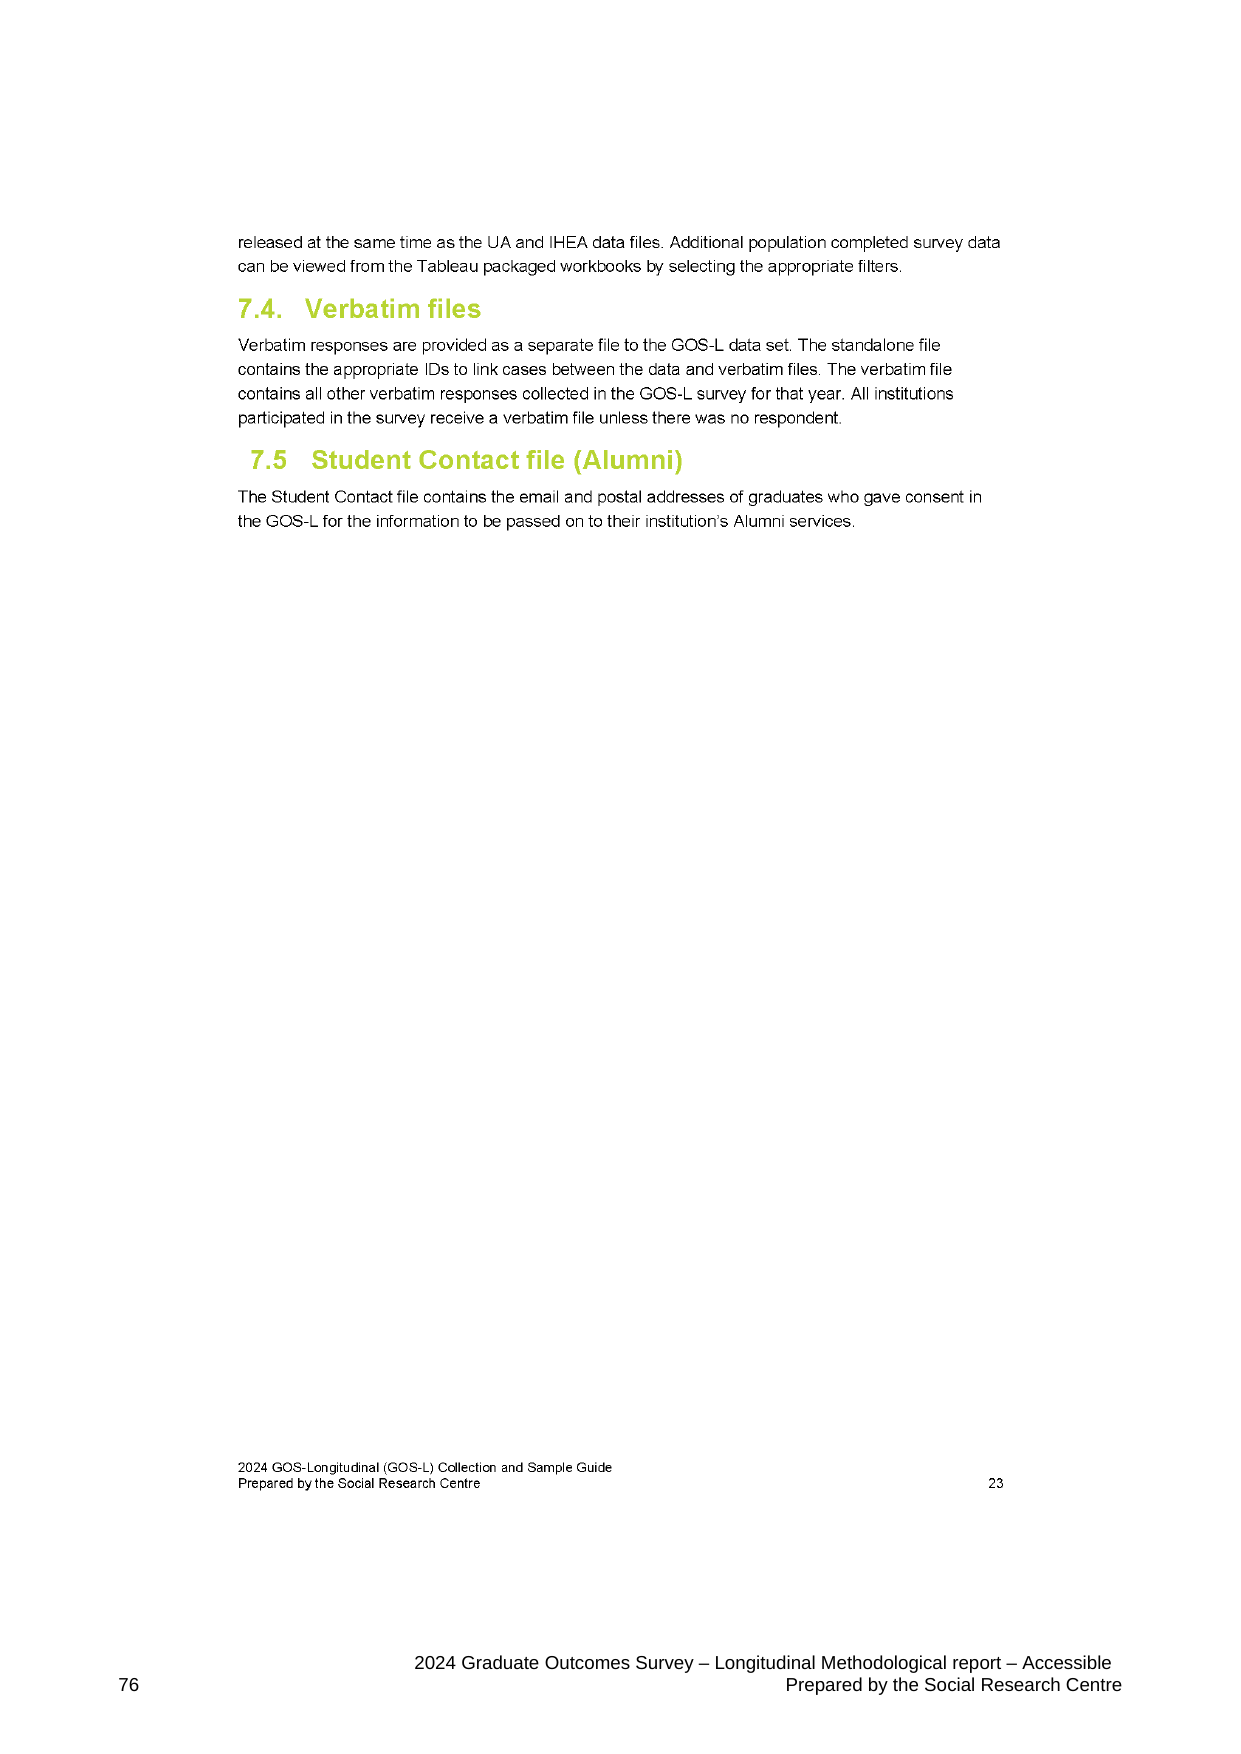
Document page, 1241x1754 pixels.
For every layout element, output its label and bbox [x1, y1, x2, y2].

picture [118, 118, 1123, 1538]
